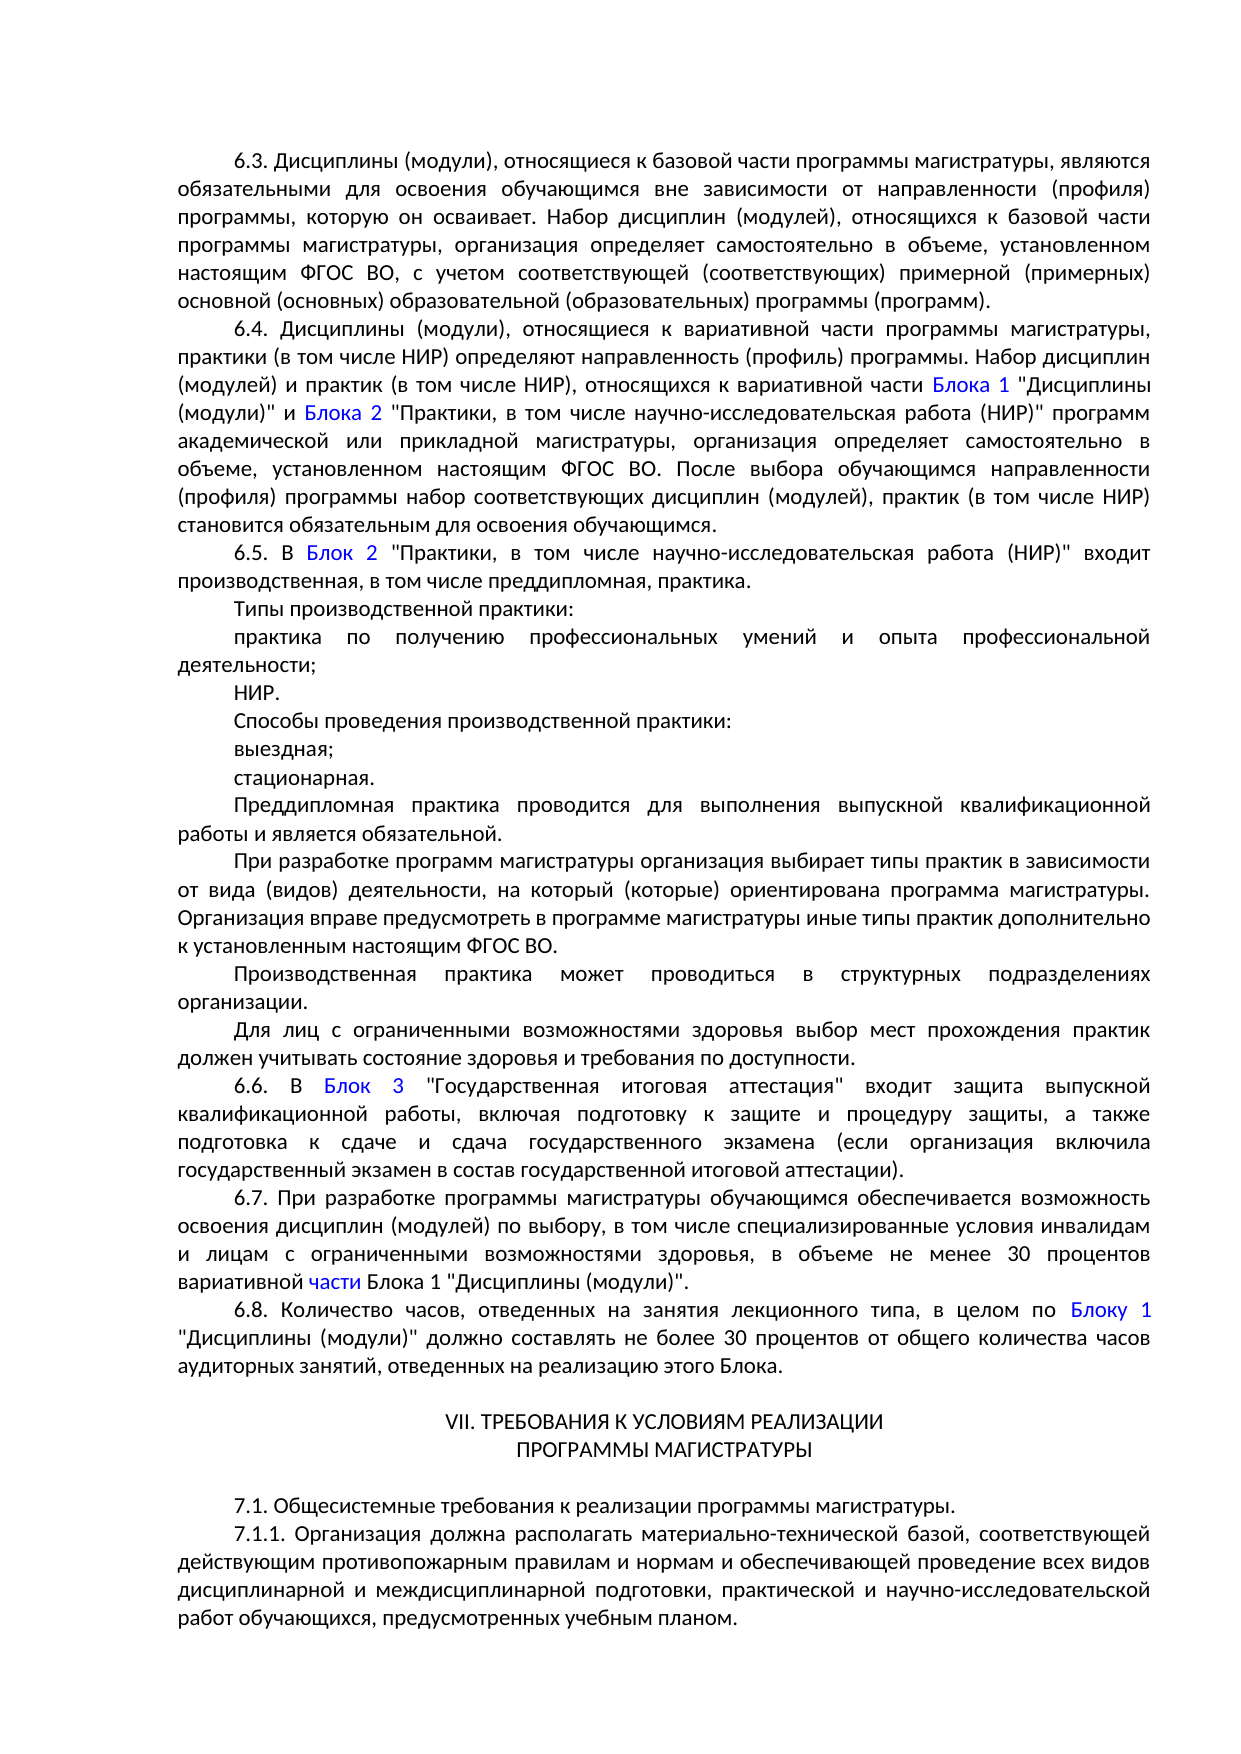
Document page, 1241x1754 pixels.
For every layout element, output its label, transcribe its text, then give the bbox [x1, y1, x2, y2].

text Способы проведения производственной практики: [177, 707, 1152, 734]
text 6.8. Количество часов, отведенных на занятия лекционного типа, в целом по Блоку 1 "Дисциплины (модули)" должно составлять не более 30 процентов от общего количества часов аудиторных занятий, отведенных на реализацию этого Блока. [177, 1295, 1152, 1379]
text Преддипломная практика проводится для выполнения выпускной квалификационной работы и является обязательной. [177, 791, 1152, 847]
text 6.5. В Блок 2 "Практики, в том числе научно-исследовательская работа (НИР)" входит производственная, в том числе преддипломная, практика. [177, 538, 1152, 594]
text VII. ТРЕБОВАНИЯ К УСЛОВИЯМ РЕАЛИЗАЦИИ [177, 1407, 1152, 1435]
text 6.7. При разработке программы магистратуры обучающимся обеспечивается возможность освоения дисциплин (модулей) по выбору, в том числе специализированные условия инвалидам и лицам с ограниченными возможностями здоровья, в объеме не менее 30 процентов вариативной части Блока 1 "Дисциплины (модули)". [177, 1183, 1152, 1295]
text При разработке программ магистратуры организация выбирает типы практик в зависимости от вида (видов) деятельности, на который (которые) ориентирована программа магистратуры. Организация вправе предусмотреть в программе магистратуры иные типы практик дополнительно к установленным настоящим ФГОС ВО. [177, 847, 1152, 959]
text 7.1. Общесистемные требования к реализации программы магистратуры. [177, 1491, 1152, 1519]
text Для лиц с ограниченными возможностями здоровья выбор мест прохождения практик должен учитывать состояние здоровья и требования по доступности. [177, 1015, 1152, 1071]
text ПРОГРАММЫ МАГИСТРАТУРЫ [177, 1435, 1152, 1463]
text стационарная. [177, 763, 1152, 791]
text 6.6. В Блок 3 "Государственная итоговая аттестация" входит защита выпускной квалификационной работы, включая подготовку к защите и процедуру защиты, а также подготовка к сдаче и сдача государственного экзамена (если организация включила государственный экзамен в состав государственной итоговой аттестации). [177, 1071, 1152, 1183]
text выездная; [177, 734, 1152, 763]
text 6.3. Дисциплины (модули), относящиеся к базовой части программы магистратуры, являются обязательными для освоения обучающимся вне зависимости от направленности (профиля) программы, которую он осваивает. Набор дисциплин (модулей), относящихся к базовой части программы магистратуры, организация определяет самостоятельно в объеме, установленном настоящим ФГОС ВО, с учетом соответствующей (соответствующих) примерной (примерных) основной (основных) образовательной (образовательных) программы (программ). [177, 146, 1152, 314]
text Типы производственной практики: [177, 594, 1152, 622]
text 6.4. Дисциплины (модули), относящиеся к вариативной части программы магистратуры, практики (в том числе НИР) определяют направленность (профиль) программы. Набор дисциплин (модулей) и практик (в том числе НИР), относящихся к вариативной части Блока 1 "Дисциплины (модули)" и Блока 2 "Практики, в том числе научно-исследовательская работа (НИР)" программ академической или прикладной магистратуры, организация определяет самостоятельно в объеме, установленном настоящим ФГОС ВО. После выбора обучающимся направленности (профиля) программы набор соответствующих дисциплин (модулей), практик (в том числе НИР) становится обязательным для освоения обучающимся. [177, 314, 1152, 538]
text 7.1.1. Организация должна располагать материально-технической базой, соответствующей действующим противопожарным правилам и нормам и обеспечивающей проведение всех видов дисциплинарной и междисциплинарной подготовки, практической и научно-исследовательской работ обучающихся, предусмотренных учебным планом. [177, 1519, 1152, 1631]
text практика по получению профессиональных умений и опыта профессиональной деятельности; [177, 622, 1152, 678]
text Производственная практика может проводиться в структурных подразделениях организации. [177, 959, 1152, 1015]
text НИР. [177, 678, 1152, 707]
